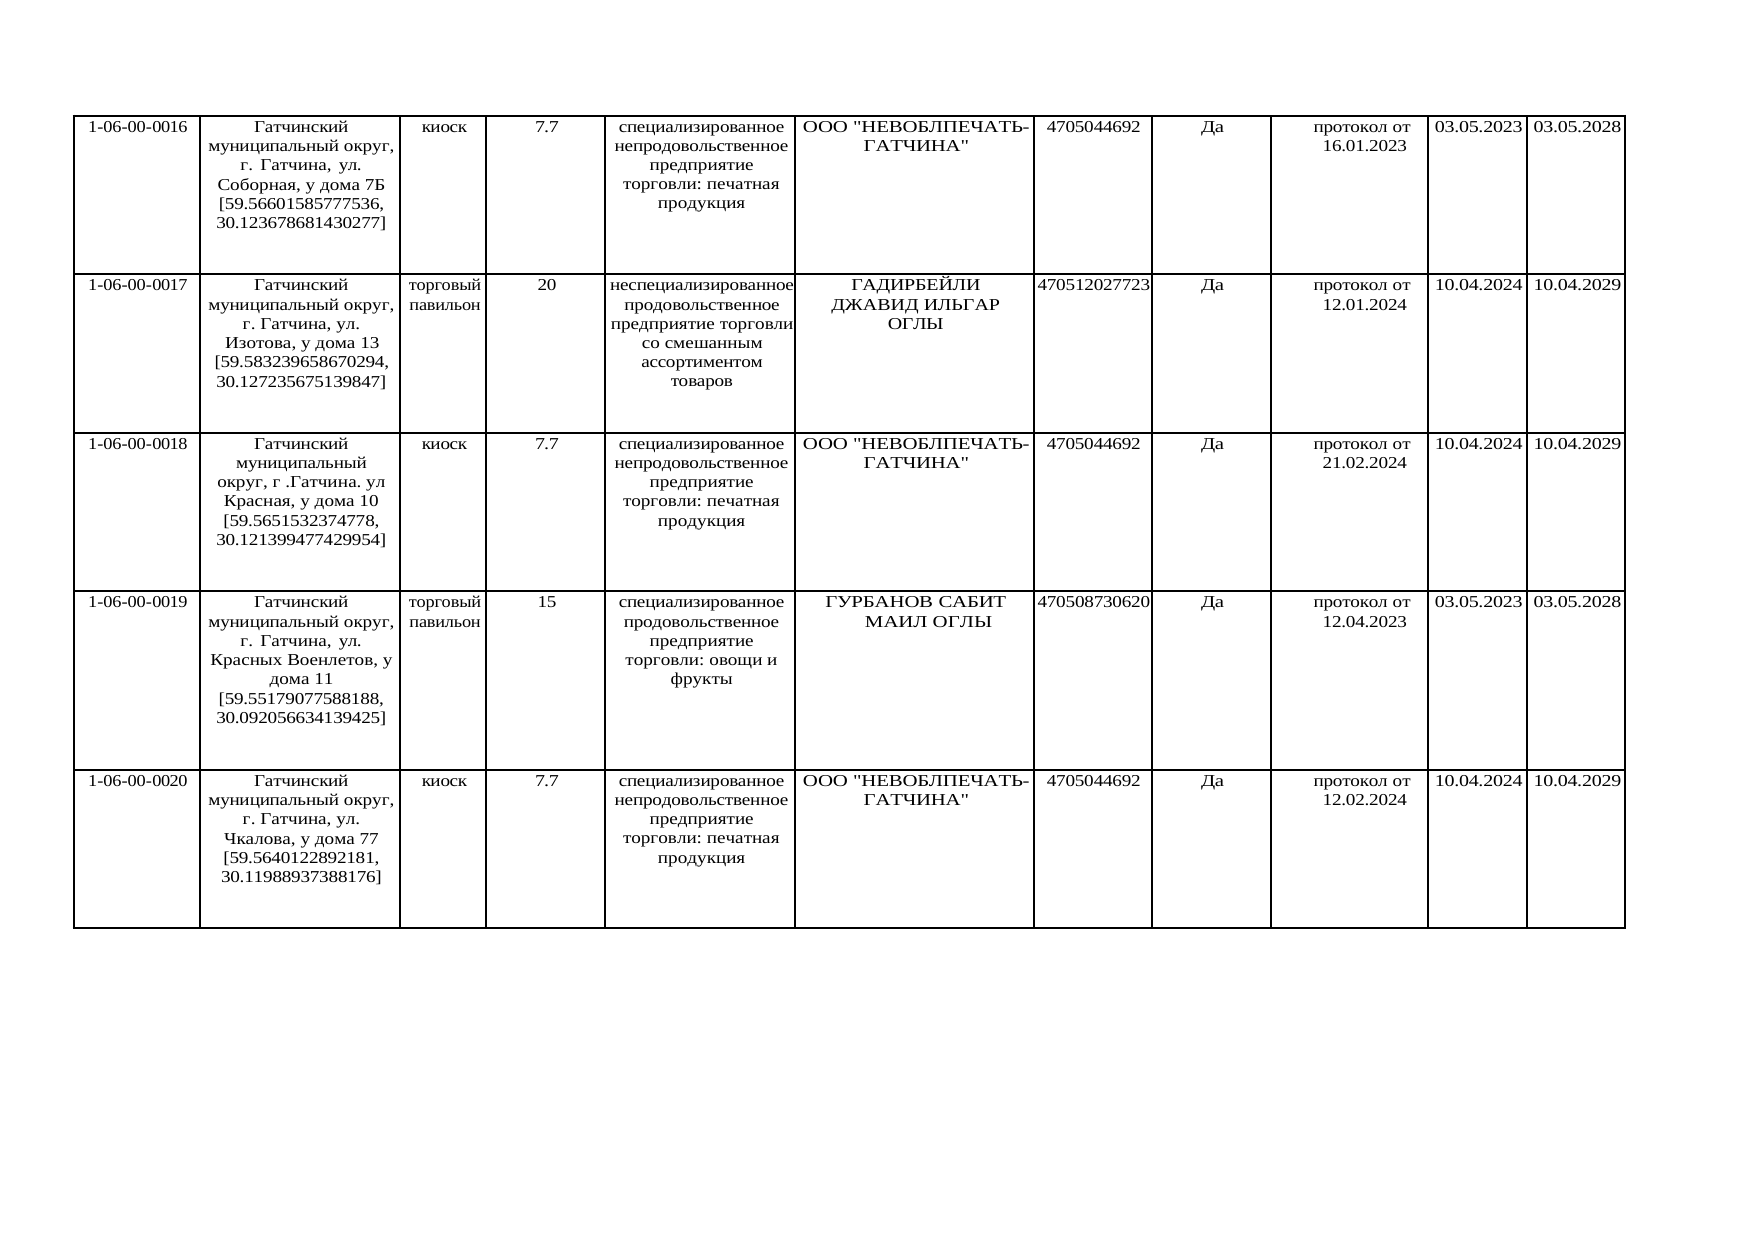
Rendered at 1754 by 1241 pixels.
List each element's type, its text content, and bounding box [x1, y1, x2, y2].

table_cell 7.7 [487, 771, 604, 927]
table_cell Гатчинский муниципальный округ, г. Гатчина, ул. Красных Военлетов, у дома 11 [59.55179077588188, 30.092056634139425] [201, 592, 399, 769]
table_cell 03.05.2028 [1528, 117, 1624, 273]
table_cell 10.04.2029 [1528, 434, 1624, 590]
table_cell киоск [401, 771, 485, 927]
table_cell 10.04.2024 [1429, 771, 1526, 927]
table_cell 15 [487, 592, 604, 769]
table_cell протокол от 16.01.2023 [1272, 117, 1427, 273]
table_cell протокол от 21.02.2024 [1272, 434, 1427, 590]
table_cell ООО "НЕВОБЛПЕЧАТЬ- ГАТЧИНА" [796, 434, 1033, 590]
table_cell ГУРБАНОВ САБИТ МАИЛ ОГЛЫ [796, 592, 1033, 769]
table_cell 10.04.2029 [1528, 771, 1624, 927]
table_cell ГАДИРБЕЙЛИ ДЖАВИД ИЛЬГАР ОГЛЫ [796, 275, 1033, 432]
table_cell специализированное непродовольственное предприятие торговли: печатная продукция [606, 771, 794, 927]
table_cell Да [1153, 434, 1270, 590]
table_cell 1-06-00-0020 [75, 771, 199, 927]
table_cell 03.05.2023 [1429, 117, 1526, 273]
table_cell протокол от 12.02.2024 [1272, 771, 1427, 927]
table_cell 4705044692 [1035, 434, 1151, 590]
table_cell специализированное продовольственное предприятие торговли: овощи и фрукты [606, 592, 794, 769]
table_cell киоск [401, 434, 485, 590]
table_cell 470508730620 [1035, 592, 1151, 769]
table_cell 4705044692 [1035, 117, 1151, 273]
table_cell 7.7 [487, 434, 604, 590]
table_cell 03.05.2023 [1429, 592, 1526, 769]
table_cell 1-06-00-0017 [75, 275, 199, 432]
table_cell 10.04.2024 [1429, 434, 1526, 590]
table_cell Гатчинский муниципальный округ, г. Гатчина, ул. Соборная, у дома 7Б [59.56601585777536, 30.123678681430277] [201, 117, 399, 273]
table_cell протокол от 12.01.2024 [1272, 275, 1427, 432]
table_cell неспециализированное продовольственное предприятие торговли со смешанным ассортиментом товаров [606, 275, 794, 432]
table_cell Гатчинский муниципальный округ, г. Гатчина, ул. Изотова, у дома 13 [59.583239658670294, 30.127235675139847] [201, 275, 399, 432]
table_cell торговый павильон [401, 592, 485, 769]
table_cell протокол от 12.04.2023 [1272, 592, 1427, 769]
table_cell 20 [487, 275, 604, 432]
table_cell Да [1153, 117, 1270, 273]
table_cell Гатчинский муниципальный округ, г .Гатчина. ул Красная, у дома 10 [59.5651532374778, 30.121399477429954] [201, 434, 399, 590]
table_cell Гатчинский муниципальный округ, г. Гатчина, ул. Чкалова, у дома 77 [59.5640122892181, 30.11988937388176] [201, 771, 399, 927]
table_cell ООО "НЕВОБЛПЕЧАТЬ- ГАТЧИНА" [796, 771, 1033, 927]
table_cell Да [1153, 592, 1270, 769]
table_cell 10.04.2024 [1429, 275, 1526, 432]
table_cell Да [1153, 275, 1270, 432]
table_cell 7.7 [487, 117, 604, 273]
table_cell торговый павильон [401, 275, 485, 432]
table_cell 03.05.2028 [1528, 592, 1624, 769]
table_cell 4705044692 [1035, 771, 1151, 927]
table_cell Да [1153, 771, 1270, 927]
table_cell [796, 117, 1033, 273]
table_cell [606, 117, 794, 273]
table_cell 1-06-00-0018 [75, 434, 199, 590]
table_cell специализированное непродовольственное предприятие торговли: печатная продукция [606, 434, 794, 590]
table_cell 1-06-00-0016 [75, 117, 199, 273]
table_cell 10.04.2029 [1528, 275, 1624, 432]
table_cell киоск [401, 117, 485, 273]
table_cell 470512027723 [1035, 275, 1151, 432]
table_cell 1-06-00-0019 [75, 592, 199, 769]
